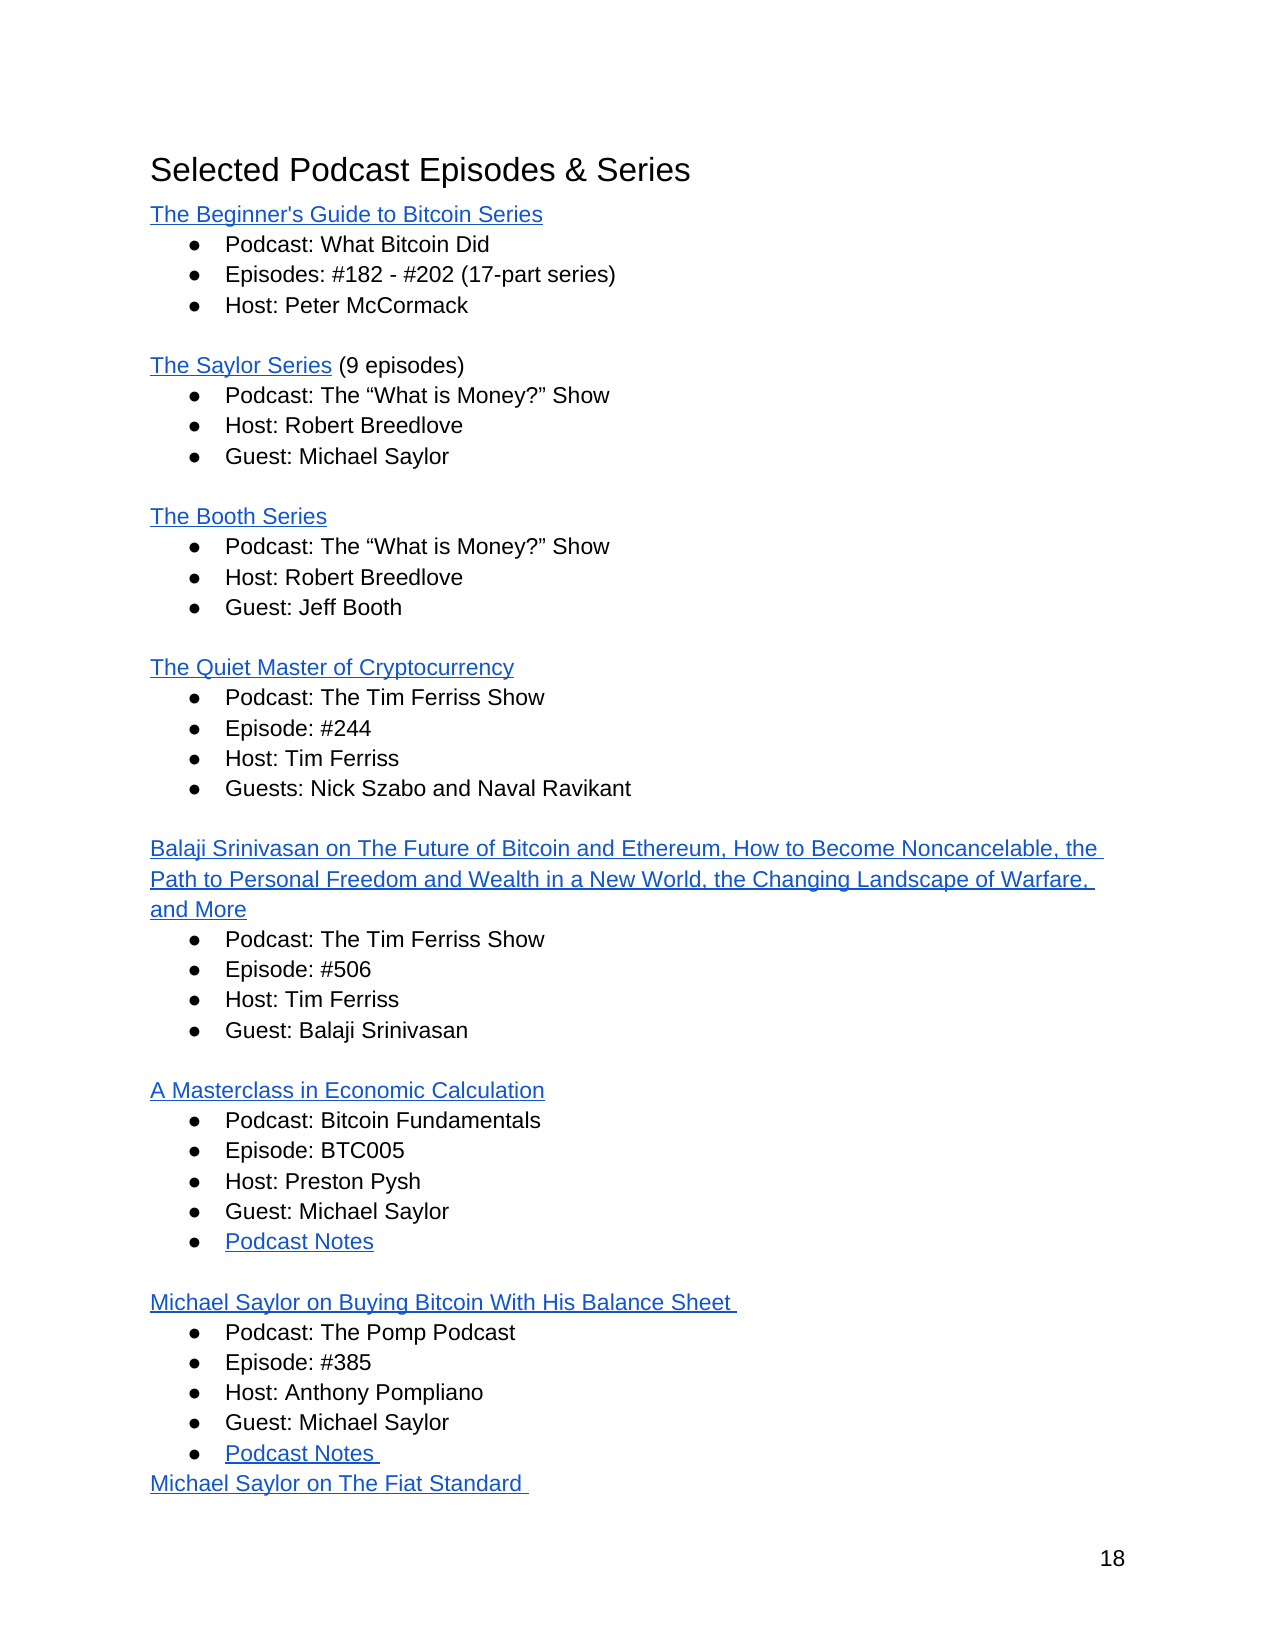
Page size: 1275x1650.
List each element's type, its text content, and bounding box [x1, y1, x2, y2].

list Guest: Michael Saylor [187, 1198, 1125, 1224]
text The Booth Series [150, 503, 1125, 529]
list Podcast: Bitcoin Fundamentals [187, 1107, 1125, 1133]
list Host: Robert Breedlove [187, 412, 1125, 439]
list Podcast: The Tim Ferriss Show [187, 684, 1125, 711]
list Host: Tim Ferriss [187, 986, 1125, 1013]
list Podcast: The Pomp Podcast [187, 1319, 1125, 1345]
text A Masterclass in Economic Calculation [150, 1077, 1125, 1103]
list Guest: Jeff Booth [187, 594, 1125, 620]
list Guest: Michael Saylor [187, 443, 1125, 469]
text Michael Saylor on Buying Bitcoin With His Balance Sheet [150, 1288, 1125, 1315]
list Host: Preston Pysh [187, 1168, 1125, 1194]
text The Quiet Master of Cryptocurrency [150, 654, 1125, 680]
list Episode: #244 [187, 714, 1125, 741]
list Podcast: What Bitcoin Did [187, 231, 1125, 257]
text The Beginner's Guide to Bitcoin Series [150, 201, 1125, 227]
subtitle Selected Podcast Episodes & Series [150, 150, 1125, 188]
list Episode: #385 [187, 1349, 1125, 1375]
text Balaji Srinivasan on The Future of Bitcoin and Ethereum, How to Become Noncancelable, the Path to Personal Freedom and Wealth in a New World, the Changing Landscape of Warfare, and More [150, 835, 1125, 922]
list Podcast Notes [187, 1228, 1125, 1254]
text Michael Saylor on The Fiat Standard [150, 1470, 1125, 1496]
list Guests: Nick Szabo and Naval Ravikant [187, 775, 1125, 801]
list Podcast: The Tim Ferriss Show [187, 926, 1125, 952]
text The Saylor Series (9 episodes) [150, 352, 1125, 378]
list Episode: BTC005 [187, 1137, 1125, 1164]
list Host: Tim Ferriss [187, 745, 1125, 771]
list Podcast: The “What is Money?” Show [187, 382, 1125, 408]
list Episodes: #182 - #202 (17-part series) [187, 261, 1125, 288]
list Host: Anthony Pompliano [187, 1379, 1125, 1405]
list Guest: Balaji Srinivasan [187, 1017, 1125, 1043]
list Guest: Michael Saylor [187, 1409, 1125, 1436]
list Podcast Notes [187, 1439, 1125, 1466]
list Episode: #506 [187, 956, 1125, 982]
list Host: Robert Breedlove [187, 563, 1125, 590]
list Host: Peter McCormack [187, 292, 1125, 318]
list Podcast: The “What is Money?” Show [187, 533, 1125, 559]
